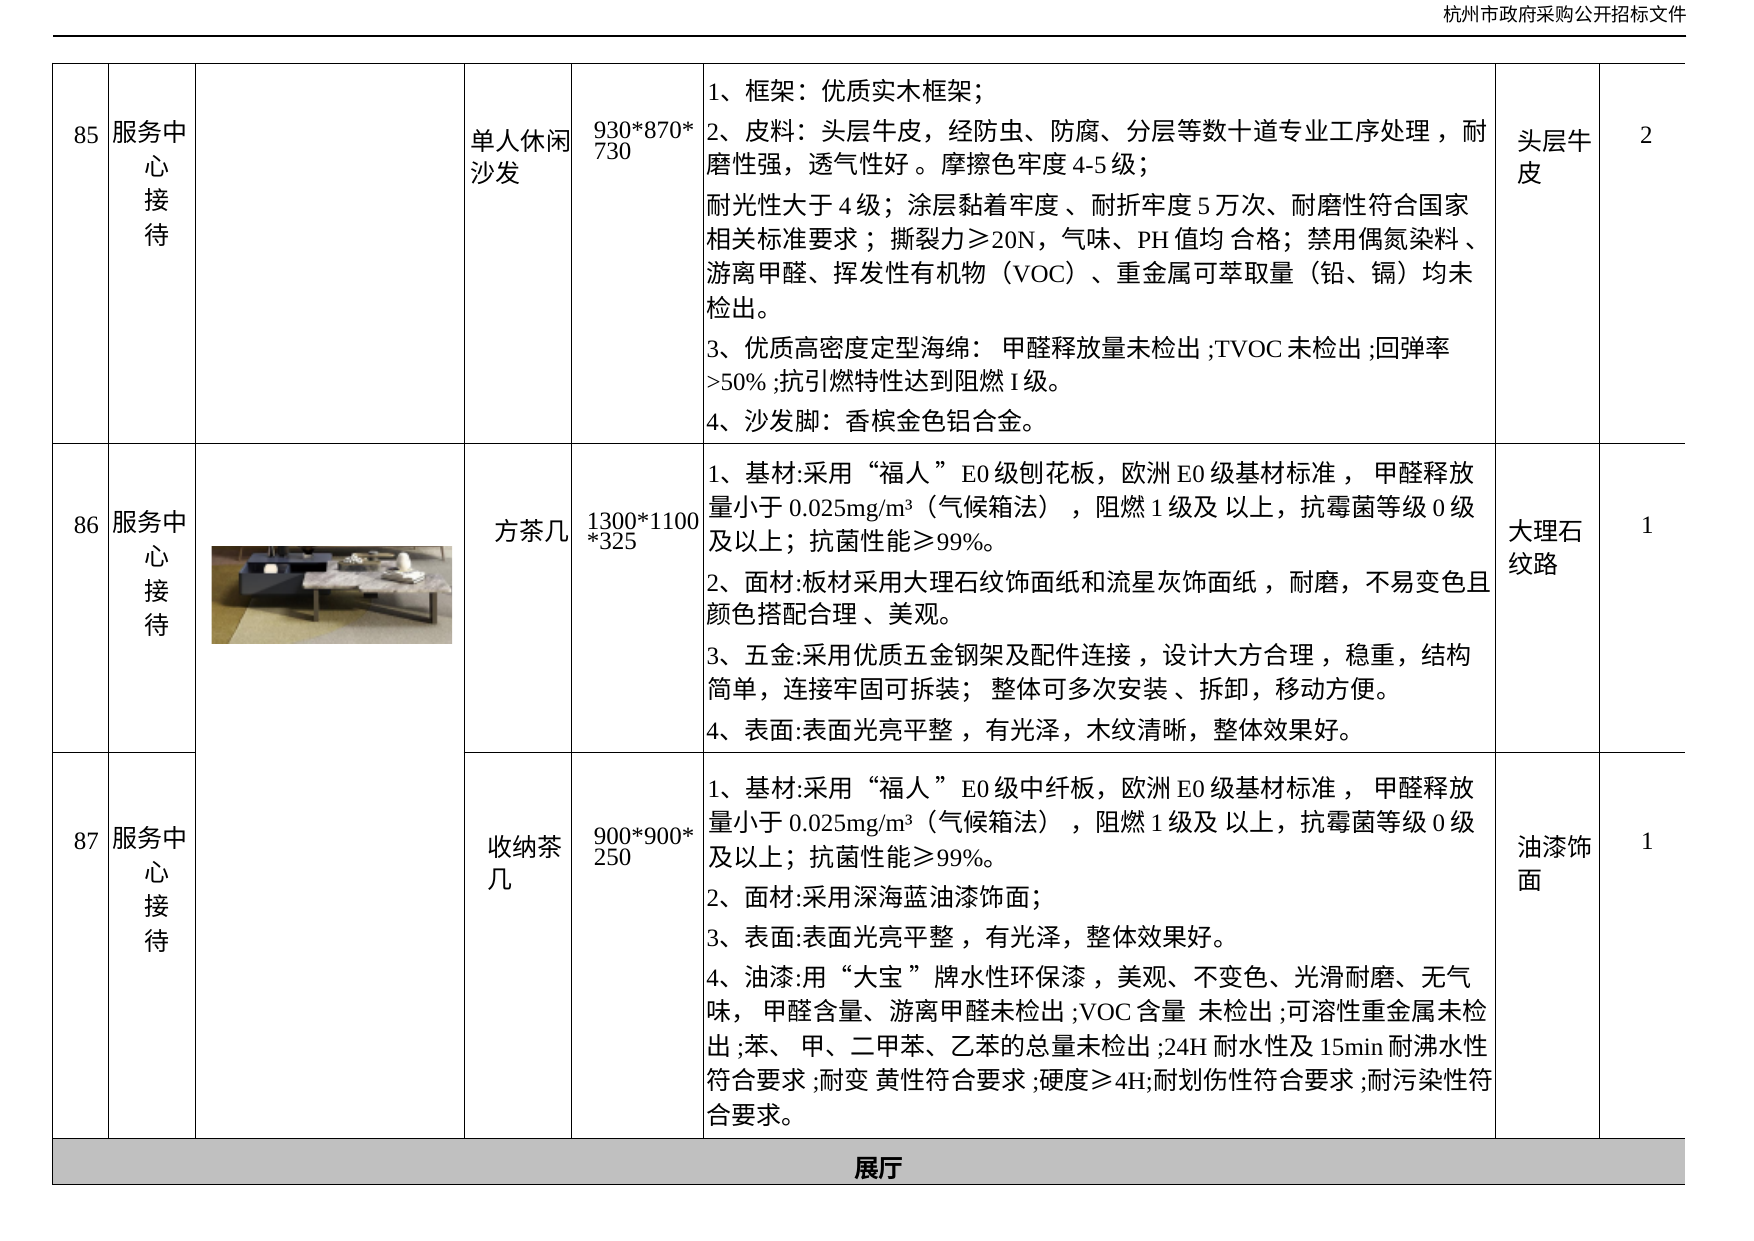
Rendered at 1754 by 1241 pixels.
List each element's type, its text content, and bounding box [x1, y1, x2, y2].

table_cell 930*870*730 [572, 64, 703, 443]
table_cell 油漆饰面 [1496, 753, 1599, 1138]
table_cell 86 [53, 444, 108, 752]
table_cell 1 [1600, 753, 1685, 1138]
table_cell [196, 64, 464, 443]
table_cell 单人休闲沙发 [465, 64, 571, 443]
table_cell 900*900*250 [572, 753, 703, 1138]
table_cell 方茶几 [465, 444, 571, 752]
table_cell [196, 444, 464, 1138]
table_cell 头层牛皮 [1496, 64, 1599, 443]
table_cell 1、基材:采用“福人 ”E0级刨花板，欧洲E0级基材标准 ， 甲醛释放量小于0.025mg/m³（气候箱法） ，阻燃1级及 以上，抗霉菌等级0级及以上；抗菌性能≥99%。 2、面材:板材采用大理石纹饰面纸和流星灰饰面纸 ，耐磨，不易变色且颜色搭配合理 、美观。 3、五金:采用优质五金钢架及配件连接 ，设计大方合理 ，稳重，结构简单，连接牢固可拆装； 整体可多次安装 、拆卸，移动方便。 4、表面:表面光亮平整 ，有光泽，木纹清晰，整体效果好。 [704, 444, 1495, 752]
table_cell 1 [1600, 444, 1685, 752]
picture [211, 546, 453, 644]
table_cell 服务中心接 待 [109, 64, 195, 443]
table_cell 服务中心接 待 [109, 753, 195, 1138]
table_cell 2 [1600, 64, 1685, 443]
table_cell 大理石纹路 [1496, 444, 1599, 752]
table_cell 收纳茶几 [465, 753, 571, 1138]
table_cell 87 [53, 753, 108, 1138]
table_cell 1300*1100*325 [572, 444, 703, 752]
table_cell 展厅 [53, 1139, 1685, 1184]
table_cell 1、框架：优质实木框架； 2、皮料：头层牛皮，经防虫、防腐、分层等数十道专业工序处理 ，耐磨性强，透气性好 。摩擦色牢度4-5级； 耐光性大于4级；涂层黏着牢度 、耐折牢度5万次、耐磨性符合国家相关标准要求 ；撕裂力≥20N，气味、PH值均 合格；禁用偶氮染料 、游离甲醛、挥发性有机物（VOC）、重金属可萃取量（铅、镉）均未检出。 3、优质高密度定型海绵： 甲醛释放量未检出 ;TVOC未检出 ;回弹率>50% ;抗引燃特性达到阻燃 I级。 4、沙发脚：香槟金色铝合金。 [704, 64, 1495, 443]
table_cell 服务中心接 待 [109, 444, 195, 752]
table_cell 1、基材:采用“福人 ”E0级中纤板，欧洲E0级基材标准 ， 甲醛释放量小于0.025mg/m³（气候箱法） ，阻燃1级及 以上，抗霉菌等级0级及以上；抗菌性能≥99%。 2、面材:采用深海蓝油漆饰面； 3、表面:表面光亮平整 ，有光泽，整体效果好。 4、油漆:用“大宝 ”牌水性环保漆 ，美观、不变色、光滑耐磨、无气味， 甲醛含量、游离甲醛未检出 ;VOC含量 未检出 ;可溶性重金属未检出 ;苯、 甲、二甲苯、乙苯的总量未检出 ;24H 耐水性及15min耐沸水性符合要求 ;耐变 黄性符合要求 ;硬度≥4H;耐划伤性符合要求 ;耐污染性符合要求。 [704, 753, 1495, 1138]
table_cell 85 [53, 64, 108, 443]
